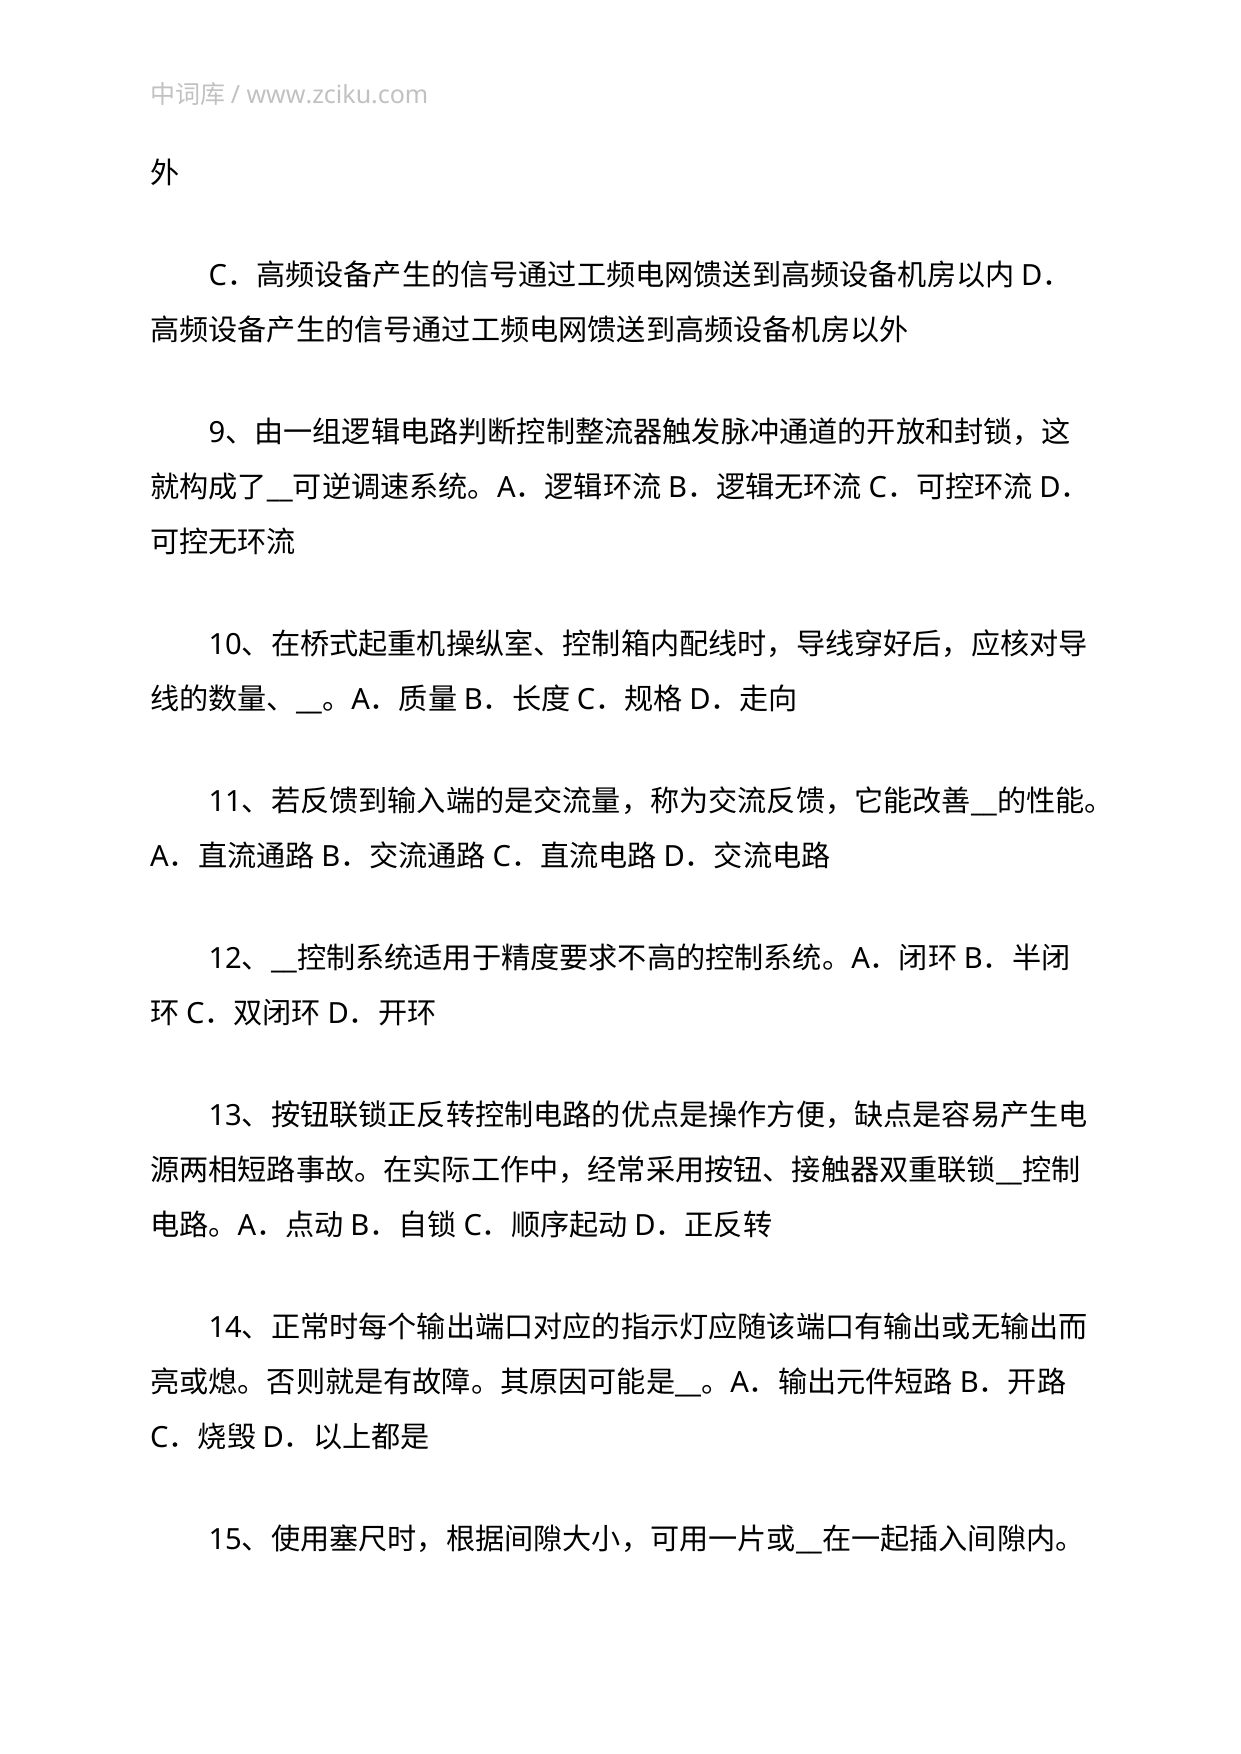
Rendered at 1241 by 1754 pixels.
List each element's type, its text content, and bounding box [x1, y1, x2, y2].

text 11、若反馈到输入端的是交流量，称为交流反馈，它能改善__的性能。A．直流通路 B．交流通路 C．直流电路 D．交流电路 [150, 777, 1090, 875]
text 13、按钮联锁正反转控制电路的优点是操作方便，缺点是容易产生电源两相短路事故。在实际工作中，经常采用按钮、接触器双重联锁__控制电路。A．点动 B．自锁 C．顺序起动 D．正反转 [150, 1091, 1090, 1244]
text 12、__控制系统适用于精度要求不高的控制系统。A．闭环 B．半闭环 C．双闭环 D．开环 [150, 934, 1090, 1032]
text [150, 150, 1090, 192]
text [150, 1515, 1090, 1558]
text 9、由一组逻辑电路判断控制整流器触发脉冲通道的开放和封锁，这就构成了__可逆调速系统。A．逻辑环流 B．逻辑无环流 C．可控环流 D．可控无环流 [150, 408, 1090, 561]
text C．高频设备产生的信号通过工频电网馈送到高频设备机房以内 D．高频设备产生的信号通过工频电网馈送到高频设备机房以外 [150, 252, 1090, 349]
text 10、在桥式起重机操纵室、控制箱内配线时，导线穿好后，应核对导线的数量、__。A．质量 B．长度 C．规格 D．走向 [150, 620, 1090, 718]
text 14、正常时每个输出端口对应的指示灯应随该端口有输出或无输出而亮或熄。否则就是有故障。其原因可能是__。A．输出元件短路 B．开路 C．烧毁 D．以上都是 [150, 1303, 1090, 1456]
